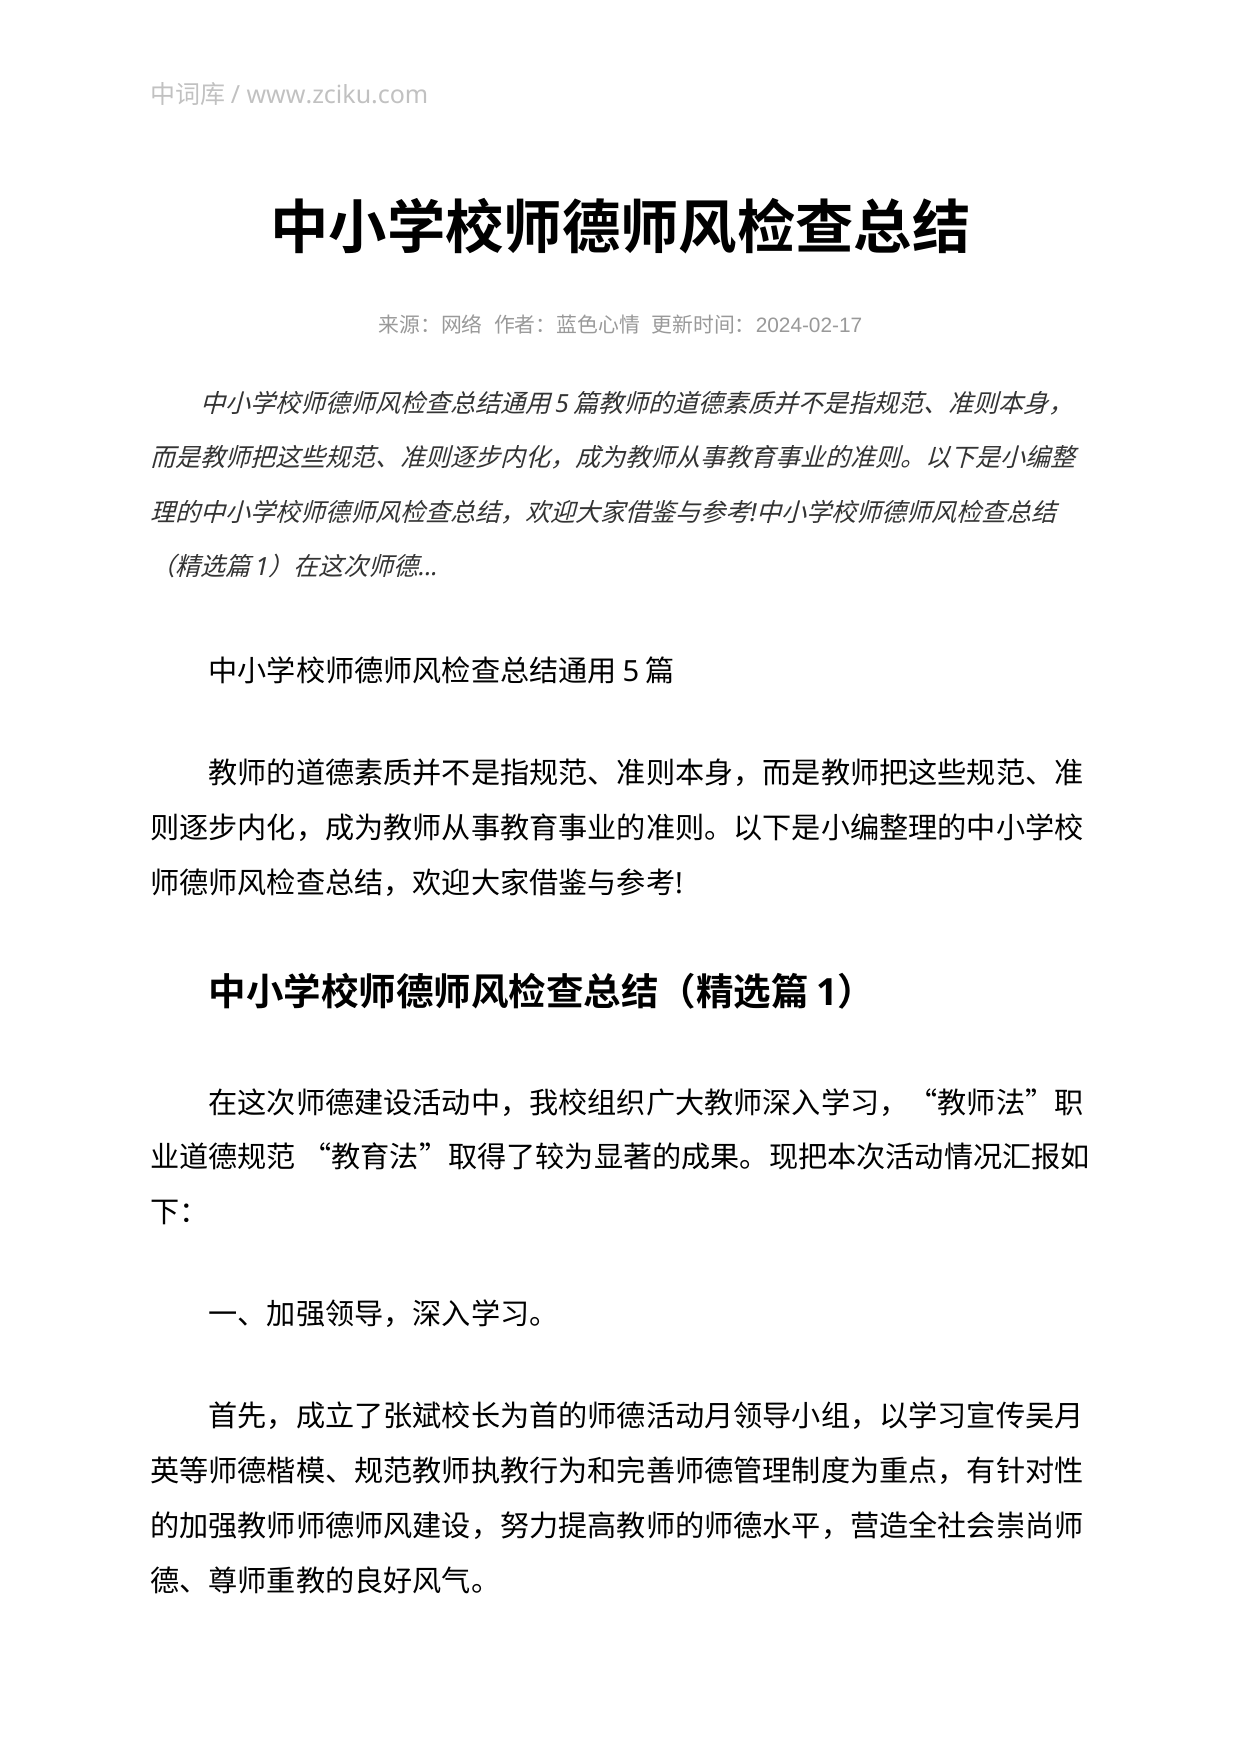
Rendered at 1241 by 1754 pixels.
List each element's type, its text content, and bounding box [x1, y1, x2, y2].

text 中小学校师德师风检查总结通用5篇 [150, 648, 1090, 690]
text 来源：网络 作者：蓝色心情 更新时间：2024-02-17 [150, 313, 1090, 337]
subtitle 中小学校师德师风检查总结 [150, 181, 1090, 266]
text 中小学校师德师风检查总结（精选篇1） [150, 962, 1090, 1016]
text 中小学校师德师风检查总结通用5篇教师的道德素质并不是指规范、准则本身，而是教师把这些规范、准则逐步内化，成为教师从事教育事业的准则。以下是小编整理的中小学校师德师风检查总结，欢迎大家借鉴与参考!中小学校师德师风检查总结（精选篇1）在这次师德... [150, 383, 1090, 583]
text 首先，成立了张斌校长为首的师德活动月领导小组，以学习宣传吴月英等师德楷模、规范教师执教行为和完善师德管理制度为重点，有针对性的加强教师师德师风建设，努力提高教师的师德水平，营造全社会崇尚师德、尊师重教的良好风气。 [150, 1392, 1090, 1599]
text 教师的道德素质并不是指规范、准则本身，而是教师把这些规范、准则逐步内化，成为教师从事教育事业的准则。以下是小编整理的中小学校师德师风检查总结，欢迎大家借鉴与参考! [150, 750, 1090, 902]
text 在这次师德建设活动中，我校组织广大教师深入学习，“教师法”职业道德规范 “教育法”取得了较为显著的成果。现把本次活动情况汇报如下： [150, 1079, 1090, 1231]
text 一、加强领导，深入学习。 [150, 1291, 1090, 1333]
